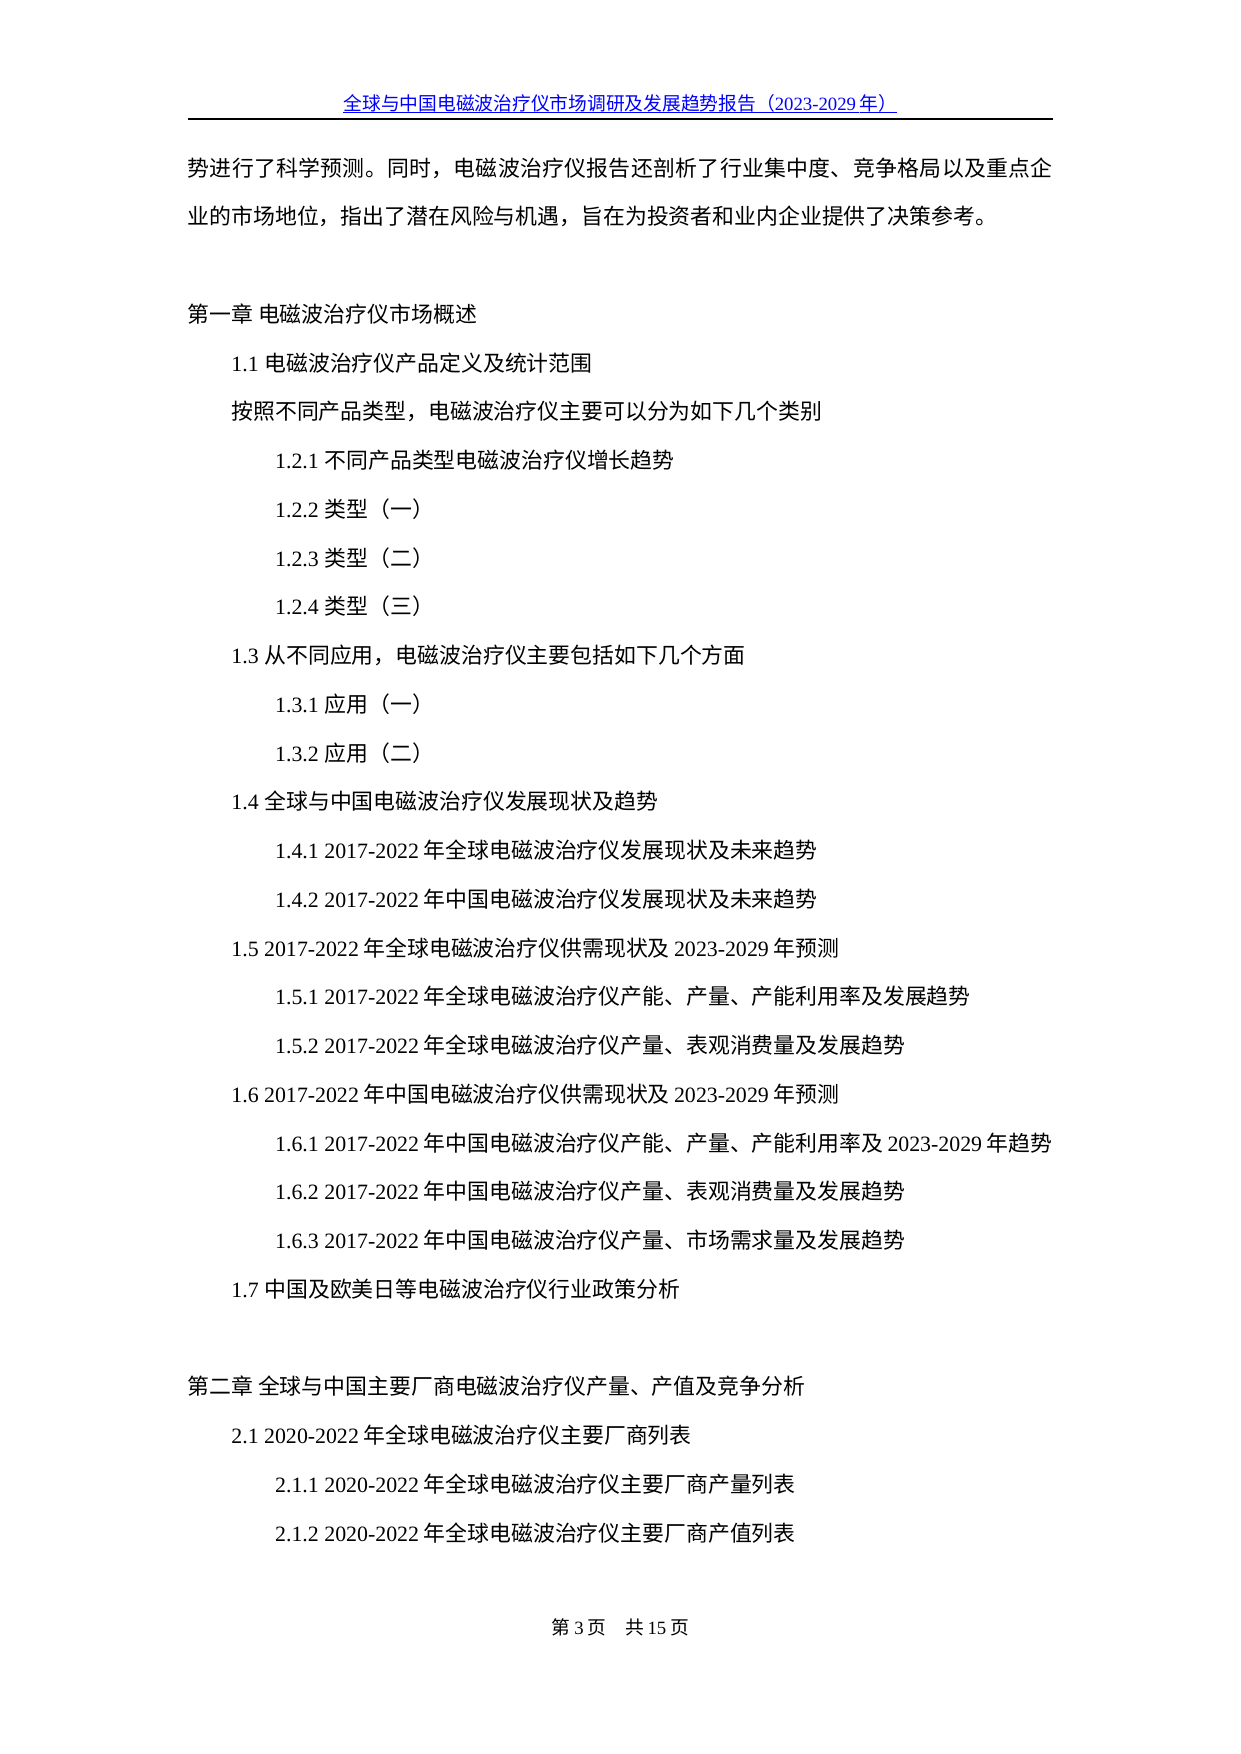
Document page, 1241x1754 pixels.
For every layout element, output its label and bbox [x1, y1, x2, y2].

text [187, 150, 1053, 1548]
